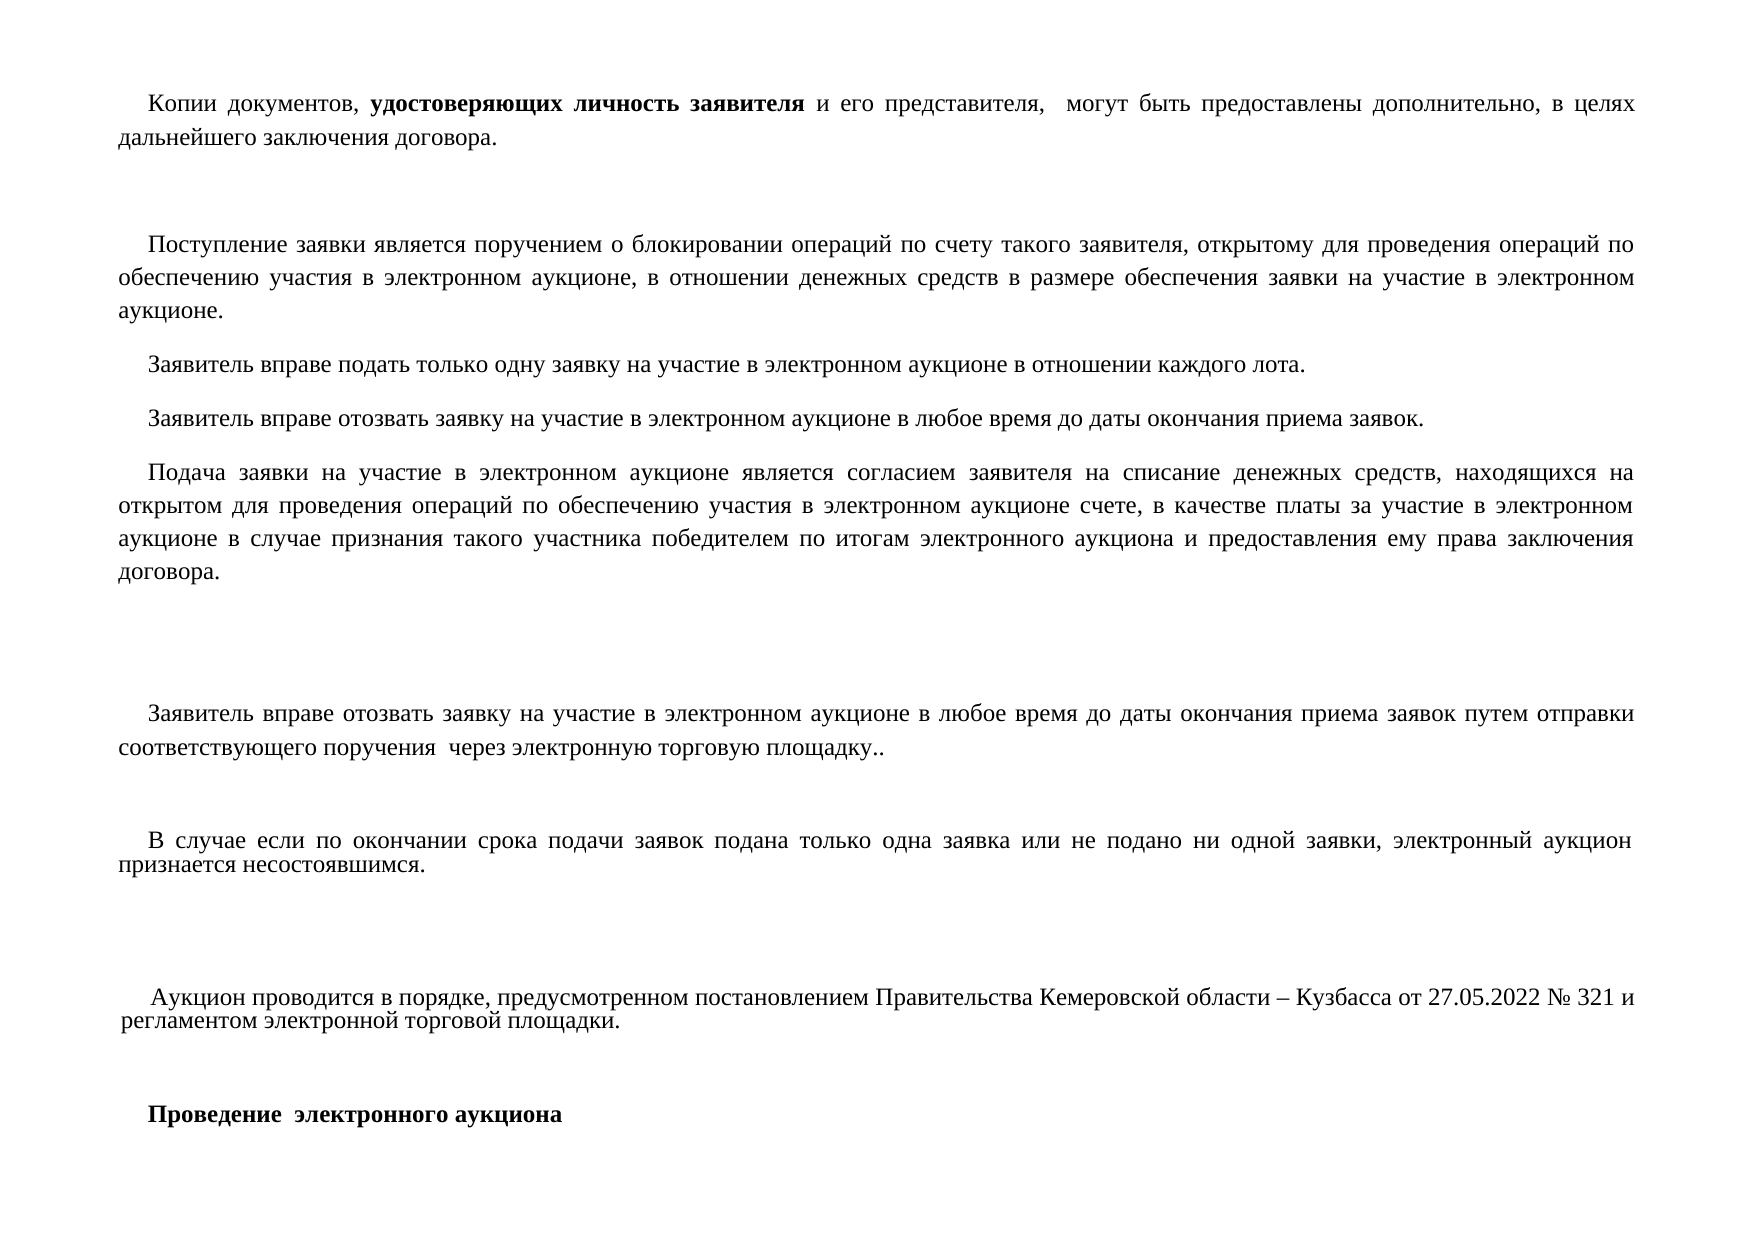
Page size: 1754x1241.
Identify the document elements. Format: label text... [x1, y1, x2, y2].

text Аукцион проводится в порядке, предусмотренном постановлением Правительства Кемеровской области – Кузбасса от 27.05.2022 № 321 и регламентом электронной торговой площадки. [121, 986, 1636, 1033]
text Поступление заявки является поручением о блокировании операций по счету такого заявителя, открытому для проведения операций по обеспечению участия в электронном аукционе, в отношении денежных средств в размере обеспечения заявки на участие в электронном аукционе. [118, 229, 1636, 324]
text Заявитель вправе отозвать заявку на участие в электронном аукционе в любое время до даты окончания приема заявок. [118, 403, 1636, 432]
text В случае если по окончании срока подачи заявок подана только одна заявка или не подано ни одной заявки, электронный аукцион признается несостоявшимся. [118, 830, 1633, 877]
text Заявитель вправе отозвать заявку на участие в электронном аукционе в любое время до даты окончания приема заявок путем отправки соответствующего поручения через электронную торговую площадку.. [118, 698, 1636, 760]
text Проведение электронного аукциона [118, 1099, 1636, 1127]
text Заявитель вправе подать только одну заявку на участие в электронном аукционе в отношении каждого лота. [118, 349, 1636, 378]
text Подача заявки на участие в электронном аукционе является согласием заявителя на списание денежных средств, находящихся на открытом для проведения операций по обеспечению участия в электронном аукционе счете, в качестве платы за участие в электронном аукционе в случае признания такого участника победителем по итогам электронного аукциона и предоставления ему права заключения договора. [118, 457, 1636, 585]
text Копии документов, удостоверяющих личность заявителя и его представителя, могут быть предоставлены дополнительно, в целях дальнейшего заключения договора. [118, 88, 1636, 150]
